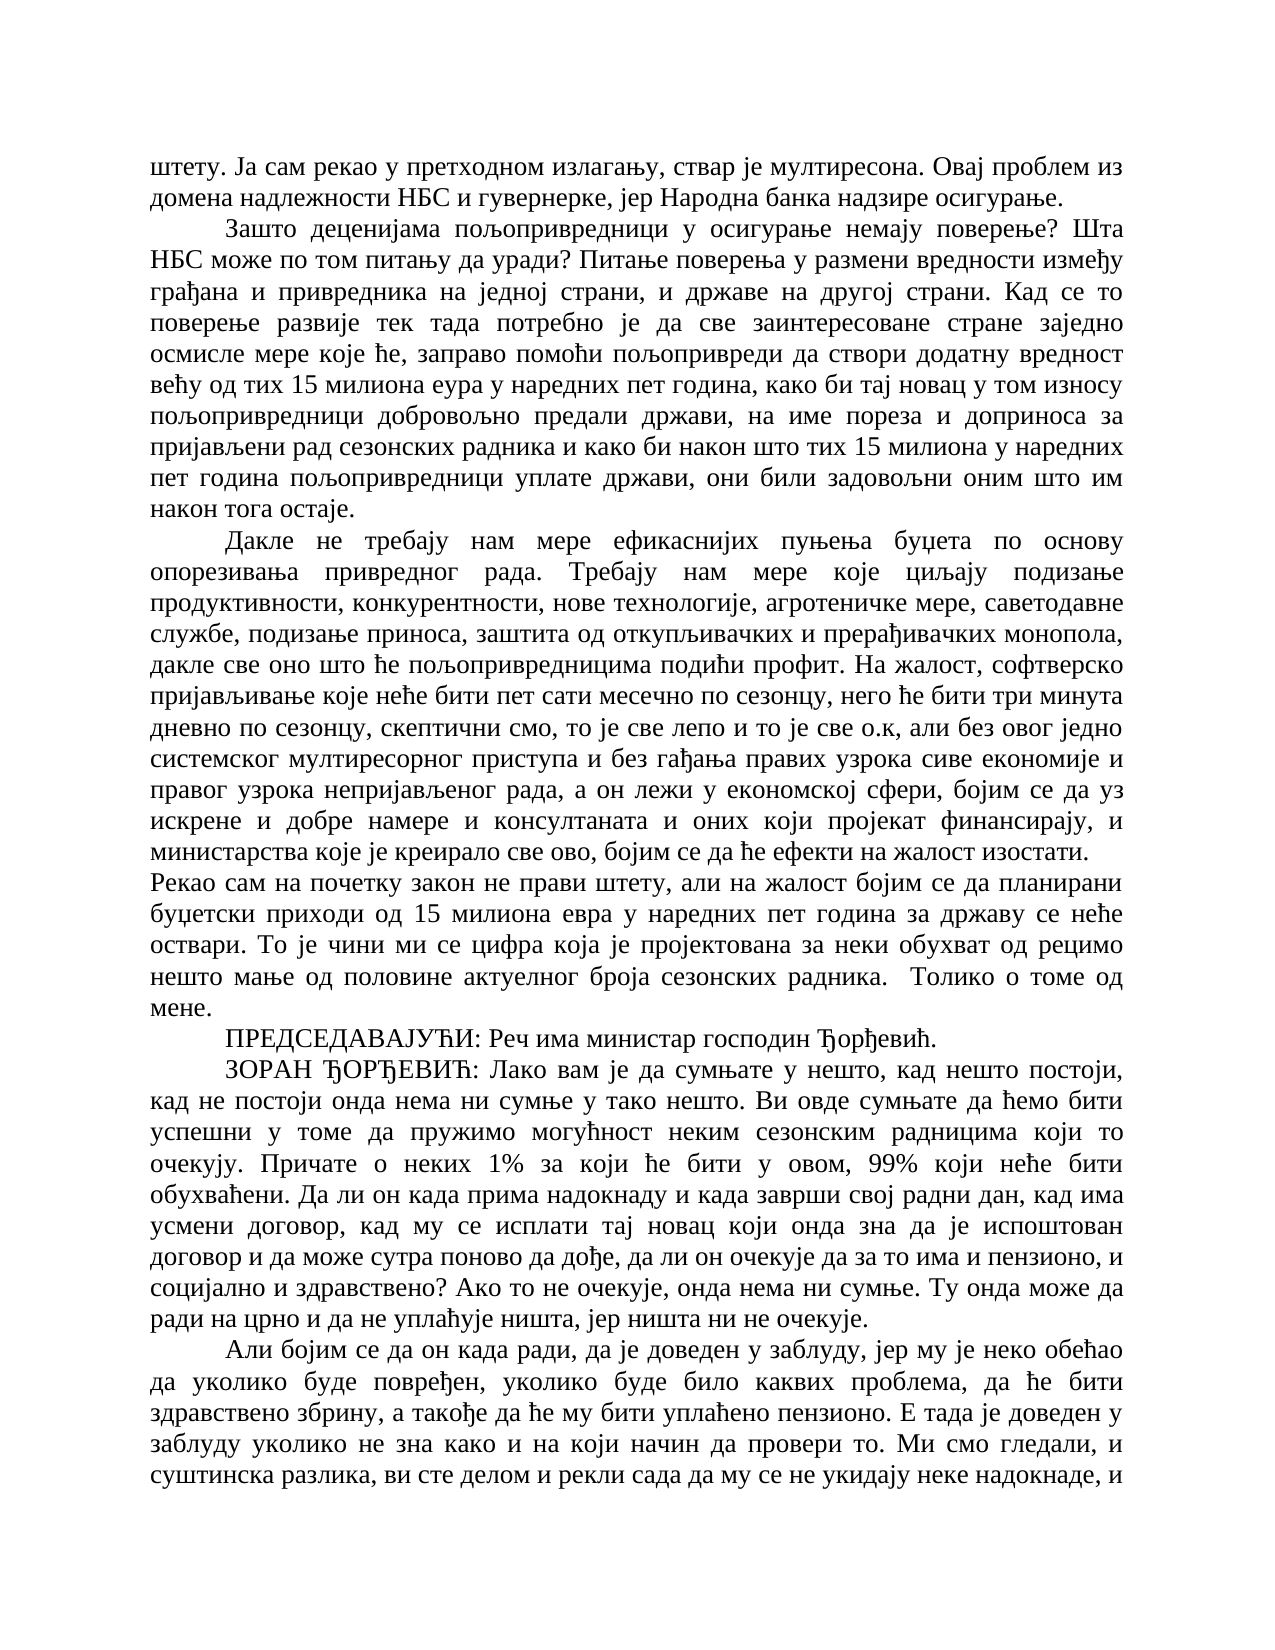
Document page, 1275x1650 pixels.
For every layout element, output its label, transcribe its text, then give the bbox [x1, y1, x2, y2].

text ПРЕДСЕДАВАЈУЋИ: Реч има министар господин Ђорђевић. [150, 1022, 1125, 1053]
text ЗОРАН ЂОРЂЕВИЋ: Лако вам је да сумњате у нешто, кад нешто постоји, кад не постоји онда нема ни сумње у тако нешто. Ви овде сумњате да ћемо бити успешни у томе да пружимо могућност неким сезонским радницима који то очекују. Причате о неких 1% за који ће бити у овом, 99% који неће бити обухваћени. Да ли он када прима надокнаду и када заврши свој радни дан, кад има усмени договор, кад му се исплати тај новац који онда зна да је испоштован договор и да може сутра поново да дође, да ли он очекује да за то има и пензионо, и социјално и здравствено? Ако то не очекује, онда нема ни сумње. Ту онда може да ради на црно и да не уплаћује ништа, јер ништа ни не очекује. [150, 1053, 1125, 1333]
text Зашто деценијама пољопривредници у осигурање немају поверење? Шта НБС може по том питању да уради? Питање поверења у размени вредности између грађана и привредника на једној страни, и државе на другој страни. Кад се то поверење развије тек тада потребно је да све заинтересоване стране заједно осмисле мере које ће, заправо помоћи пољопривреди да створи додатну вредност већу од тих 15 милиона еура у наредних пет година, како би тај новац у том износу пољопривредници добровољно предали држави, на име пореза и доприноса за пријављени рад сезонских радника и како би након што тих 15 милиона у наредних пет година пољопривредници уплате држави, они били задовољни оним што им након тога остаје. [150, 212, 1125, 524]
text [150, 150, 1125, 212]
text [150, 1333, 1125, 1489]
text Дакле не требају нам мере ефикаснијих пуњења буџета по основу опорезивања привредног рада. Требају нам мере које циљају подизање продуктивности, конкурентности, нове технологије, агротеничке мере, саветодавне службе, подизање приноса, заштита од откупљивачких и прерађивачких монопола, дакле све оно што ће пољопривредницима подићи профит. На жалост, софтверско пријављивање које неће бити пет сати месечно по сезонцу, него ће бити три минута дневно по сезонцу, скептични смо, то је све лепо и то је све о.к, али без овог једно системског мултиресорног приступа и без гађања правих узрока сиве економије и правог узрока непријављеног рада, а он лежи у економској сфери, бојим се да уз искрене и добре намере и консултаната и оних који пројекат финансирају, и министарства које је креирало све ово, бојим се да ће ефекти на жалост изостати. [150, 524, 1125, 866]
text Рекао сам на почетку закон не прави штету, али на жалост бојим се да планирани буџетски приходи од 15 милиона евра у наредних пет година за државу се неће оствари. То је чини ми се цифра која је пројектована за неки обухват од рецимо нешто мање од половине актуелног броја сезонских радника. Толико о томе од мене. [150, 866, 1125, 1022]
